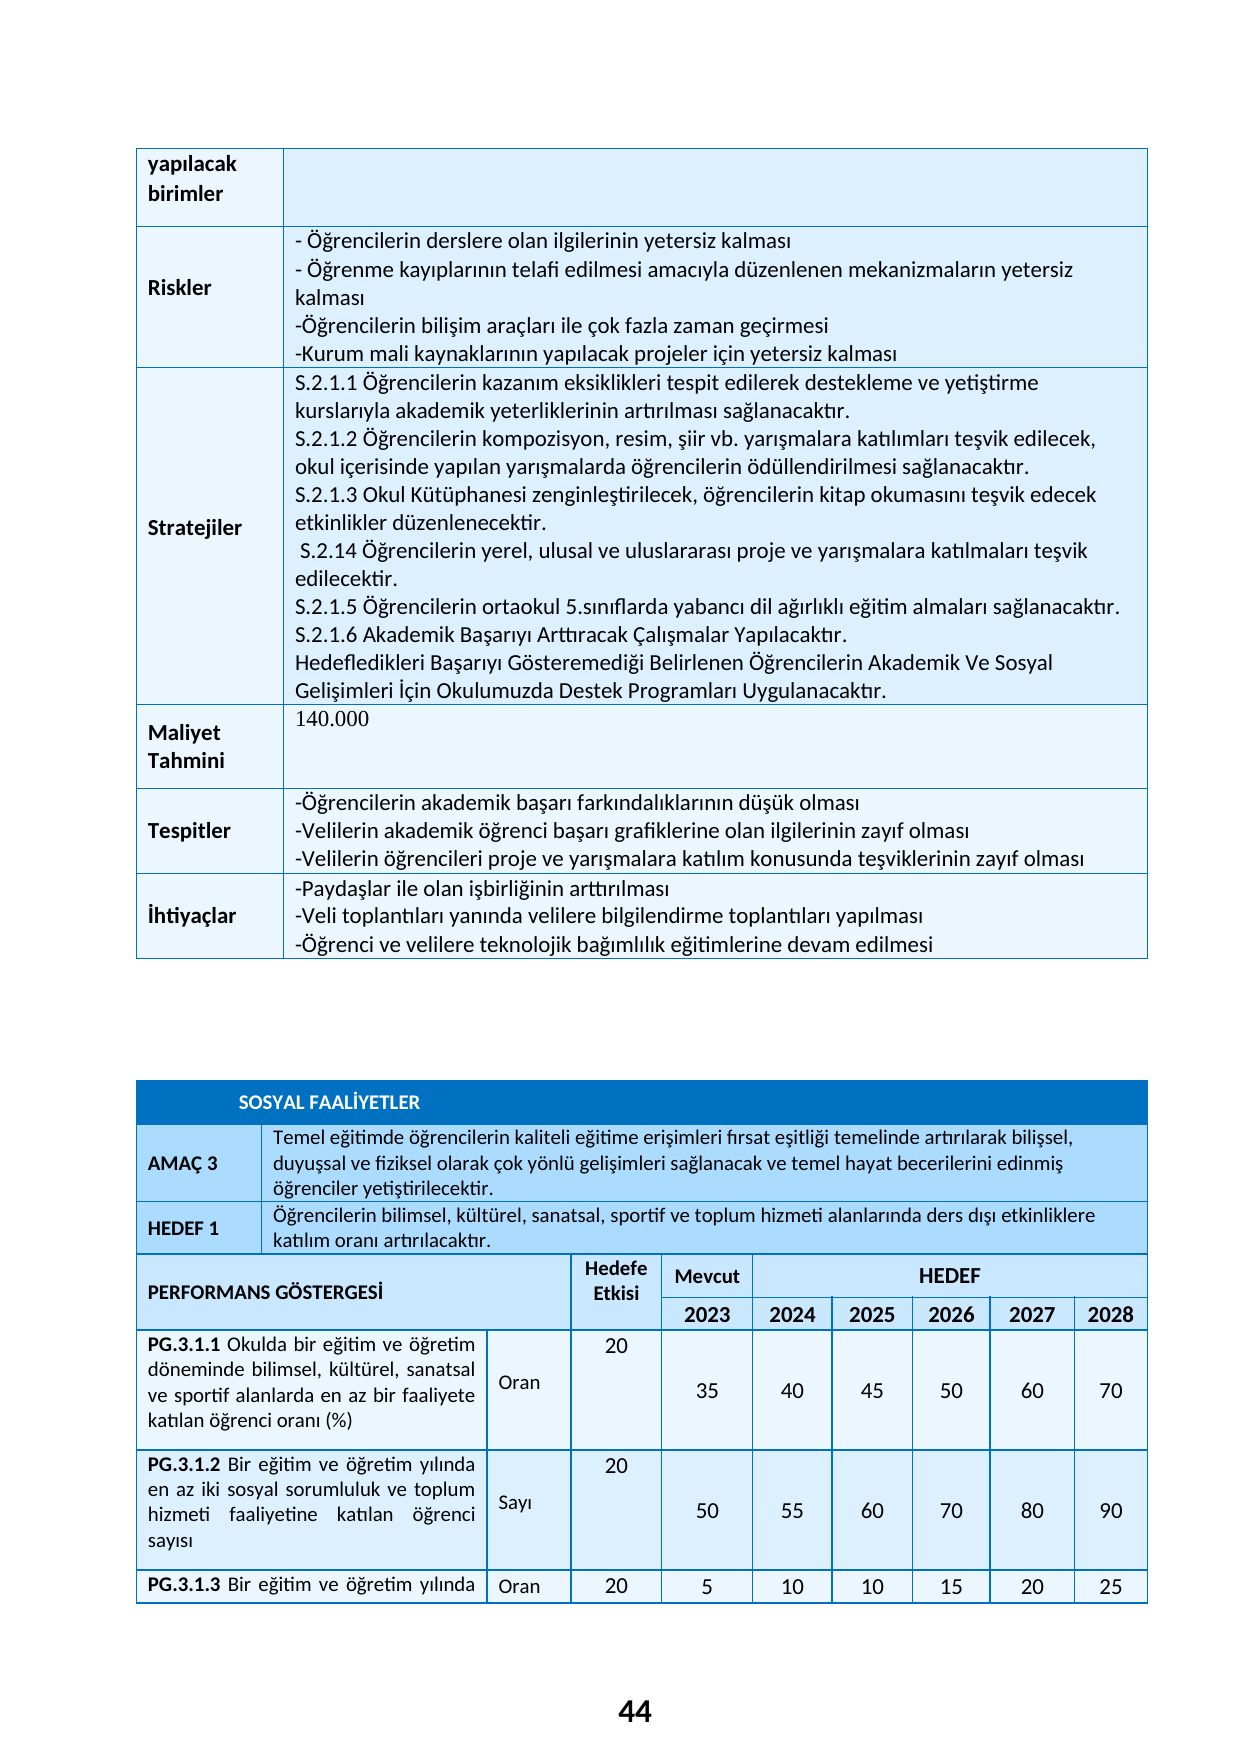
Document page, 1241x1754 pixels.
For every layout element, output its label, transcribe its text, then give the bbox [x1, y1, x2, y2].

table_cell -Öğrencilerin akademik başarı farkındalıklarının düşük olması -Velilerin akademik öğrenci başarı grafiklerine olan ilgilerinin zayıf olması -Velilerin öğrencileri proje ve yarışmalara katılım konusunda teşviklerinin zayıf olması [284, 789, 1147, 873]
table_cell 80 [991, 1451, 1074, 1569]
table_cell 20 [991, 1571, 1074, 1602]
table_cell 2023 [662, 1298, 752, 1329]
table_cell S.2.1.1 Öğrencilerin kazanım eksiklikleri tespit edilerek destekleme ve yetiştirme kurslarıyla akademik yeterliklerinin artırılması sağlanacaktır. S.2.1.2 Öğrencilerin kompozisyon, resim, şiir vb. yarışmalara katılımları teşvik edilecek, okul içerisinde yapılan yarışmalarda öğrencilerin ödüllendirilmesi sağlanacaktır. S.2.1.3 Okul Kütüphanesi zenginleştirilecek, öğrencilerin kitap okumasını teşvik edecek etkinlikler düzenlenecektir. S.2.14 Öğrencilerin yerel, ulusal ve uluslararası proje ve yarışmalara katılmaları teşvik edilecektir. S.2.1.5 Öğrencilerin ortaokul 5.sınıflarda yabancı dil ağırlıklı eğitim almaları sağlanacaktır. S.2.1.6 Akademik Başarıyı Arttıracak Çalışmalar Yapılacaktır. Hedefledikleri Başarıyı Gösteremediği Belirlenen Öğrencilerin Akademik Ve Sosyal Gelişimleri İçin Okulumuzda Destek Programları Uygulanacaktır. [284, 368, 1147, 704]
table_cell 2028 [1075, 1298, 1147, 1329]
table_cell -Paydaşlar ile olan işbirliğinin arttırılması -Veli toplantıları yanında velilere bilgilendirme toplantıları yapılması -Öğrenci ve velilere teknolojik bağımlılık eğitimlerine devam edilmesi [284, 874, 1147, 958]
table_cell 35 [662, 1331, 752, 1449]
table_cell 50 [913, 1331, 989, 1449]
table_cell 10 [833, 1571, 912, 1602]
table_cell Oran [488, 1571, 570, 1602]
table_cell 5 [662, 1571, 752, 1602]
table_cell - Öğrencilerin derslere olan ilgilerinin yetersiz kalması - Öğrenme kayıplarının telafi edilmesi amacıyla düzenlenen mekanizmaların yetersiz kalması -Öğrencilerin bilişim araçları ile çok fazla zaman geçirmesi -Kurum mali kaynaklarının yapılacak projeler için yetersiz kalması [284, 227, 1147, 367]
table_cell 140.000 [284, 705, 1147, 787]
table_cell Hedefe Etkisi [572, 1255, 661, 1329]
table_cell Maliyet Tahmini [137, 705, 283, 787]
table_cell 70 [1075, 1331, 1147, 1449]
table_cell 15 [913, 1571, 989, 1602]
table_cell 50 [662, 1451, 752, 1569]
table_cell Tespitler [137, 789, 283, 873]
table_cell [137, 1571, 486, 1602]
table_cell Sayı [488, 1451, 570, 1569]
table_cell Stratejiler [137, 368, 283, 704]
table_cell 20 [572, 1571, 661, 1602]
table_cell PG.3.1.2 Bir eğitim ve öğretim yılında en az iki sosyal sorumluluk ve toplum hizmeti faaliyetine katılan öğrenci sayısı [137, 1451, 486, 1569]
table_cell Öğrencilerin bilimsel, kültürel, sanatsal, sportif ve toplum hizmeti alanlarında ders dışı etkinliklere katılım oranı artırılacaktır. [262, 1202, 1147, 1253]
table_cell 60 [991, 1331, 1074, 1449]
table_cell Mevcut [662, 1255, 752, 1296]
table_cell HEDEF 1 [137, 1202, 261, 1253]
table_cell 20 [572, 1331, 661, 1449]
table_cell 90 [1075, 1451, 1147, 1569]
table_cell 55 [753, 1451, 831, 1569]
table_cell 2027 [991, 1298, 1074, 1329]
table_cell 2025 [833, 1298, 912, 1329]
table_cell 70 [913, 1451, 989, 1569]
table_cell 20 [572, 1451, 661, 1569]
table_cell PERFORMANS GÖSTERGESİ [137, 1255, 570, 1329]
table_cell HEDEF [753, 1255, 1147, 1296]
table_cell 60 [833, 1451, 912, 1569]
table_cell Oran [488, 1331, 570, 1449]
table_cell 25 [1075, 1571, 1147, 1602]
table_cell AMAÇ 3 [137, 1125, 261, 1201]
table_header [137, 1081, 227, 1123]
table_cell 45 [833, 1331, 912, 1449]
table_header SOSYAL FAALİYETLER [228, 1081, 1147, 1123]
table_cell PG.3.1.1 Okulda bir eğitim ve öğretim döneminde bilimsel, kültürel, sanatsal ve sportif alanlarda en az bir faaliyete katılan öğrenci oranı (%) [137, 1331, 486, 1449]
table_cell Temel eğitimde öğrencilerin kaliteli eğitime erişimleri fırsat eşitliği temelinde artırılarak bilişsel, duyuşsal ve fiziksel olarak çok yönlü gelişimleri sağlanacak ve temel hayat becerilerini edinmiş öğrenciler yetiştirilecektir. [262, 1125, 1147, 1201]
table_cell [284, 149, 1147, 226]
table_cell Riskler [137, 227, 283, 367]
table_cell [137, 149, 283, 226]
table_cell 2026 [913, 1298, 989, 1329]
table_cell 40 [753, 1331, 831, 1449]
table_cell 2024 [753, 1298, 831, 1329]
table_cell İhtiyaçlar [137, 874, 283, 958]
table_cell 10 [753, 1571, 831, 1602]
